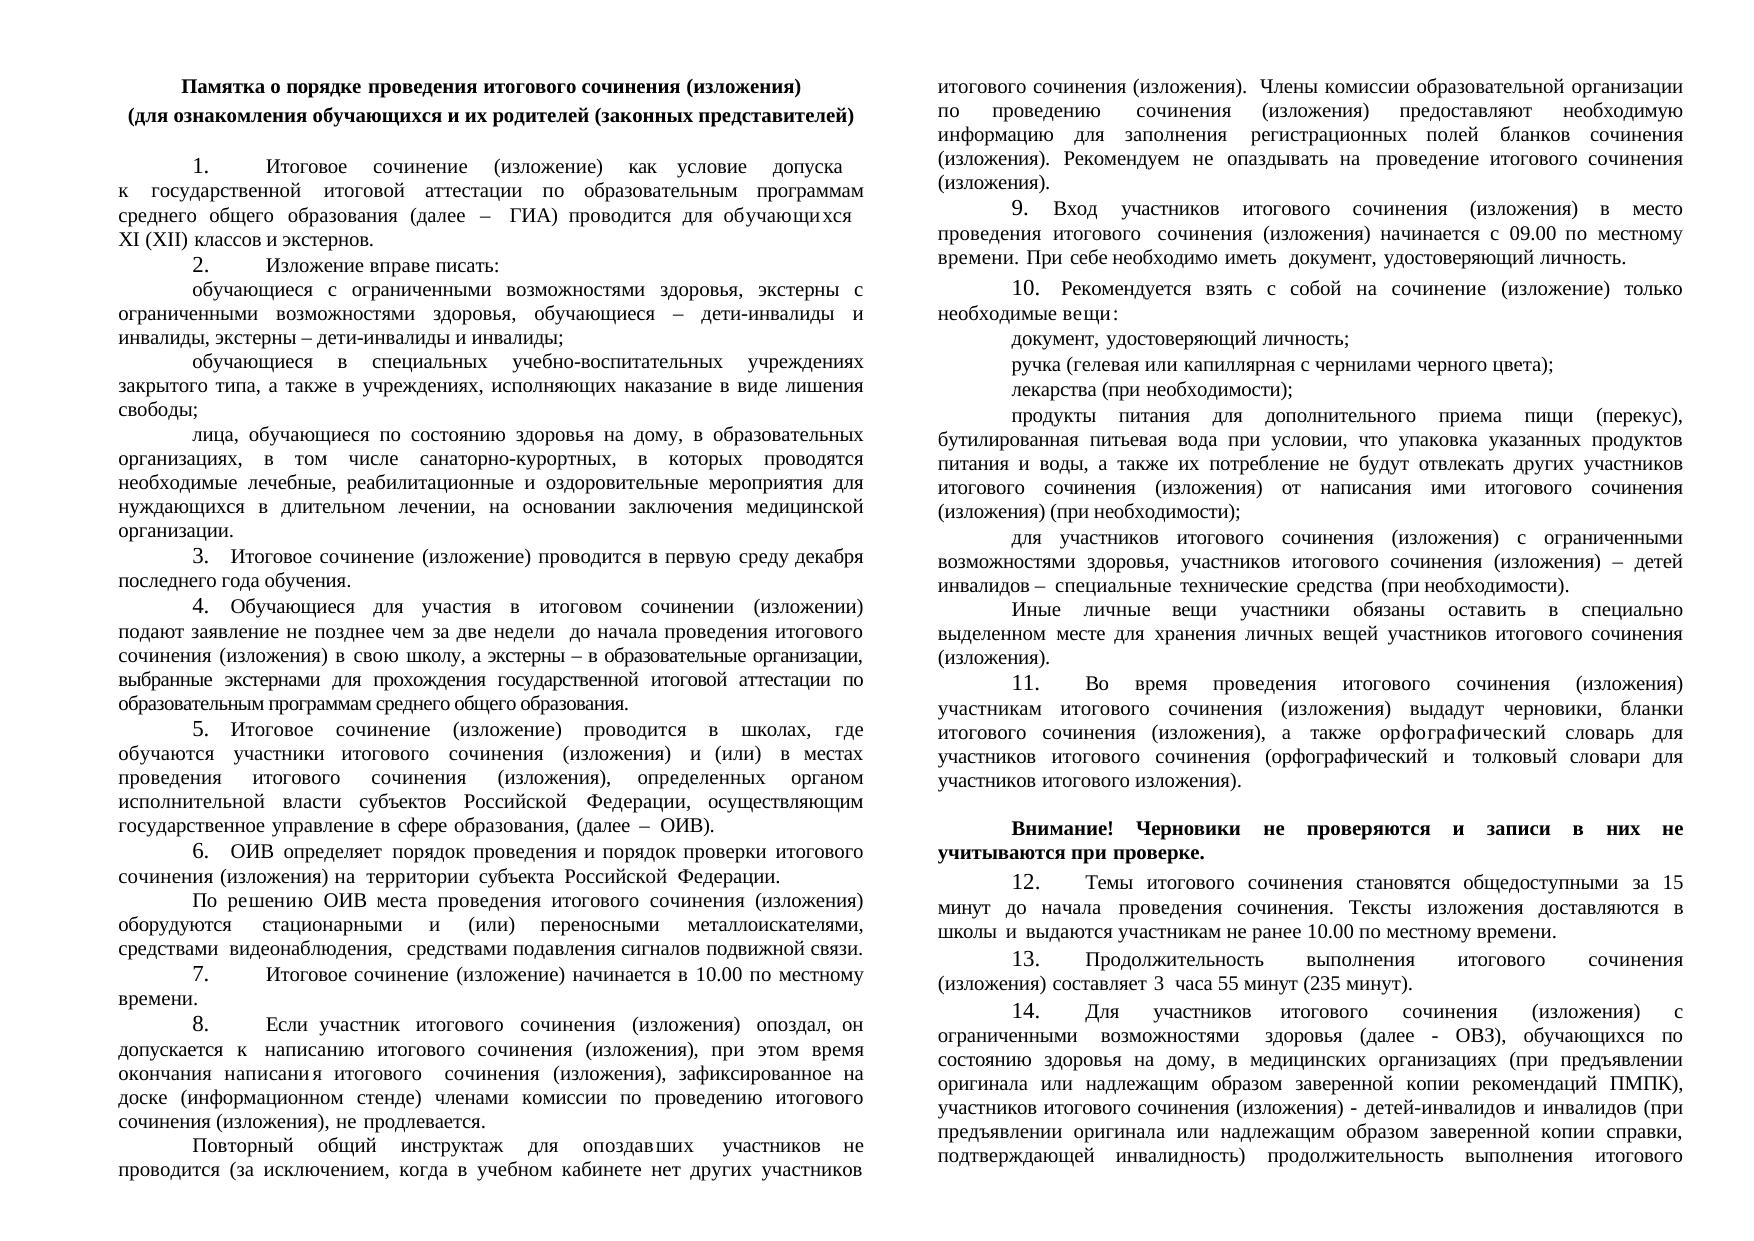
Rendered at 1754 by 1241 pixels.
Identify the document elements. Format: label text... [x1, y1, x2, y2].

list Итоговое сочинение (изложение) как условие допуска к государственной итоговой аттестации по образовательным программам среднего общего образования (далее – ГИА) проводится для обучающихся XI (XII) классов и экстернов. [118, 152, 864, 251]
text Повторный общий инструктаж для опоздавших участников не проводится (за исключением, когда в учебном кабинете нет других участников итогового сочинения (изложения). Члены комиссии образовательной организации по проведению сочинения (изложения) предоставляют необходимую информацию для заполнения регистрационных полей бланков сочинения (изложения). Рекомендуем не опаздывать на проведение итогового сочинения (изложения). [118, 1133, 864, 1181]
text Иные личные вещи участники обязаны оставить в специально выделенном месте для хранения личных вещей участников итогового сочинения (изложения). [938, 597, 1683, 669]
text Внимание! Черновики не проверяются и записи в них не учитываются при проверке. [938, 816, 1683, 864]
list Рекомендуется взять с собой на сочинение (изложение) только необходимые вещи: [938, 274, 1683, 324]
text (для ознакомления обучающихся и их родителей (законных представителей) [118, 103, 864, 127]
text обучающиеся с ограниченными возможностями здоровья, экстерны с ограниченными возможностями здоровья, обучающиеся – дети-инвалиды и инвалиды, экстерны – дети-инвалиды и инвалиды; [118, 277, 864, 349]
text Памятка о порядке проведения итогового сочинения (изложения) [118, 74, 864, 98]
list Если участник итогового сочинения (изложения) опоздал, он допускается к написанию итогового сочинения (изложения), при этом время окончания написания итогового сочинения (изложения), зафиксированное на доске (информационном стенде) членами комиссии по проведению итогового сочинения (изложения), не продлевается. [118, 1010, 864, 1133]
text лица, обучающиеся по состоянию здоровья на дому, в образовательных организациях, в том числе санаторно-курортных, в которых проводятся необходимые лечебные, реабилитационные и оздоровительные мероприятия для нуждающихся в длительном лечении, на основании заключения медицинской организации. [118, 421, 864, 542]
list ОИВ определяет порядок проведения и порядок проверки итогового сочинения (изложения) на территории субъекта Российской Федерации. [118, 837, 864, 888]
text для участников итогового сочинения (изложения) с ограниченными возможностями здоровья, участников итогового сочинения (изложения) – детей инвалидов – специальные технические средства (при необходимости). [938, 525, 1683, 597]
text ручка (гелевая или капиллярная с чернилами черного цвета); [938, 352, 1683, 376]
text Повторный общий инструктаж для опоздавших участников не проводится (за исключением, когда в учебном кабинете нет других участников итогового сочинения (изложения). Члены комиссии образовательной организации по проведению сочинения (изложения) предоставляют необходимую информацию для заполнения регистрационных полей бланков сочинения (изложения). Рекомендуем не опаздывать на проведение итогового сочинения (изложения). [938, 74, 1683, 194]
list Темы итогового сочинения становятся общедоступными за 15 минут до начала проведения сочинения. Тексты изложения доставляются в школы и выдаются участникам не ранее 10.00 по местному времени. [938, 868, 1683, 943]
list Вход участников итогового сочинения (изложения) в место проведения итогового сочинения (изложения) начинается с 09.00 по местному времени. При себе необходимо иметь документ, удостоверяющий личность. [938, 194, 1683, 269]
list Итоговое сочинение (изложение) начинается в 10.00 по местному времени. [118, 960, 864, 1010]
list Продолжительность выполнения итогового сочинения (изложения) составляет 3 часа 55 минут (235 минут). [938, 944, 1683, 995]
text продукты питания для дополнительного приема пищи (перекус), бутилированная питьевая вода при условии, что упаковка указанных продуктов питания и воды, а также их потребление не будут отвлекать других участников итогового сочинения (изложения) от написания ими итогового сочинения (изложения) (при необходимости); [938, 403, 1683, 523]
list Итоговое сочинение (изложение) проводится в первую среду декабря последнего года обучения. [118, 542, 864, 592]
list Итоговое сочинение (изложение) проводится в школах, где обучаются участники итогового сочинения (изложения) и (или) в местах проведения итогового сочинения (изложения), определенных органом исполнительной власти субъектов Российской Федерации, осуществляющим государственное управление в сфере образования, (далее – ОИВ). [118, 715, 864, 837]
list Обучающиеся для участия в итоговом сочинении (изложении) подают заявление не позднее чем за две недели до начала проведения итогового сочинения (изложения) в свою школу, а экстерны – в образовательные организации, выбранные экстернами для прохождения государственной итоговой аттестации по образовательным программам среднего общего образования. [118, 592, 864, 715]
text документ, удостоверяющий личность; [938, 326, 1683, 350]
list Изложение вправе писать: [118, 251, 864, 277]
text лекарства (при необходимости); [938, 377, 1683, 401]
list Во время проведения итогового сочинения (изложения) участникам итогового сочинения (изложения) выдадут черновики, бланки итогового сочинения (изложения), а также орфографический словарь для участников итогового сочинения (орфографический и толковый словари для участников итогового изложения). [938, 669, 1683, 792]
text обучающиеся в специальных учебно-воспитательных учреждениях закрытого типа, а также в учреждениях, исполняющих наказание в виде лишения свободы; [118, 349, 864, 421]
text По решению ОИВ места проведения итогового сочинения (изложения) оборудуются стационарными и (или) переносными металлоискателями, средствами видеонаблюдения, средствами подавления сигналов подвижной связи. [118, 888, 864, 960]
